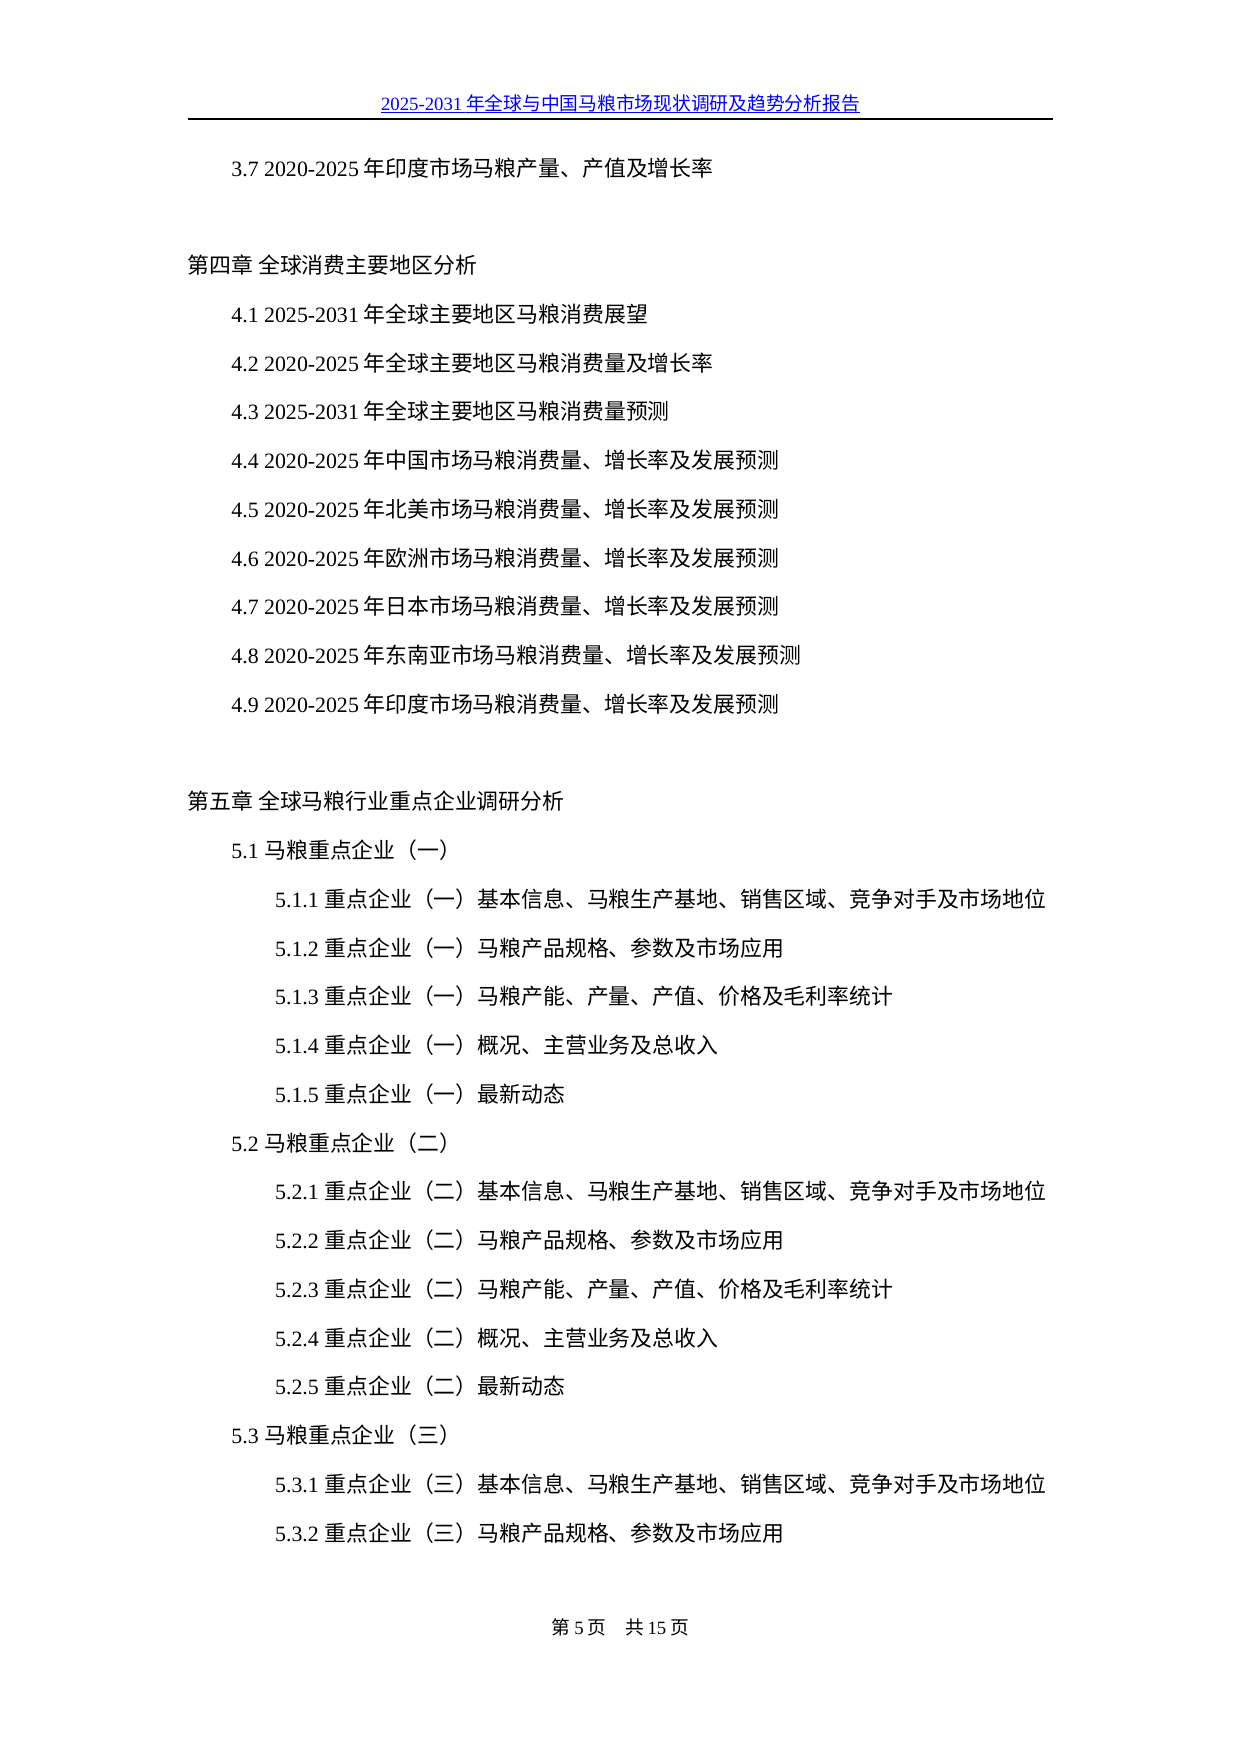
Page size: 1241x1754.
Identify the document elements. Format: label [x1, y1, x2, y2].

text [187, 150, 1053, 1548]
